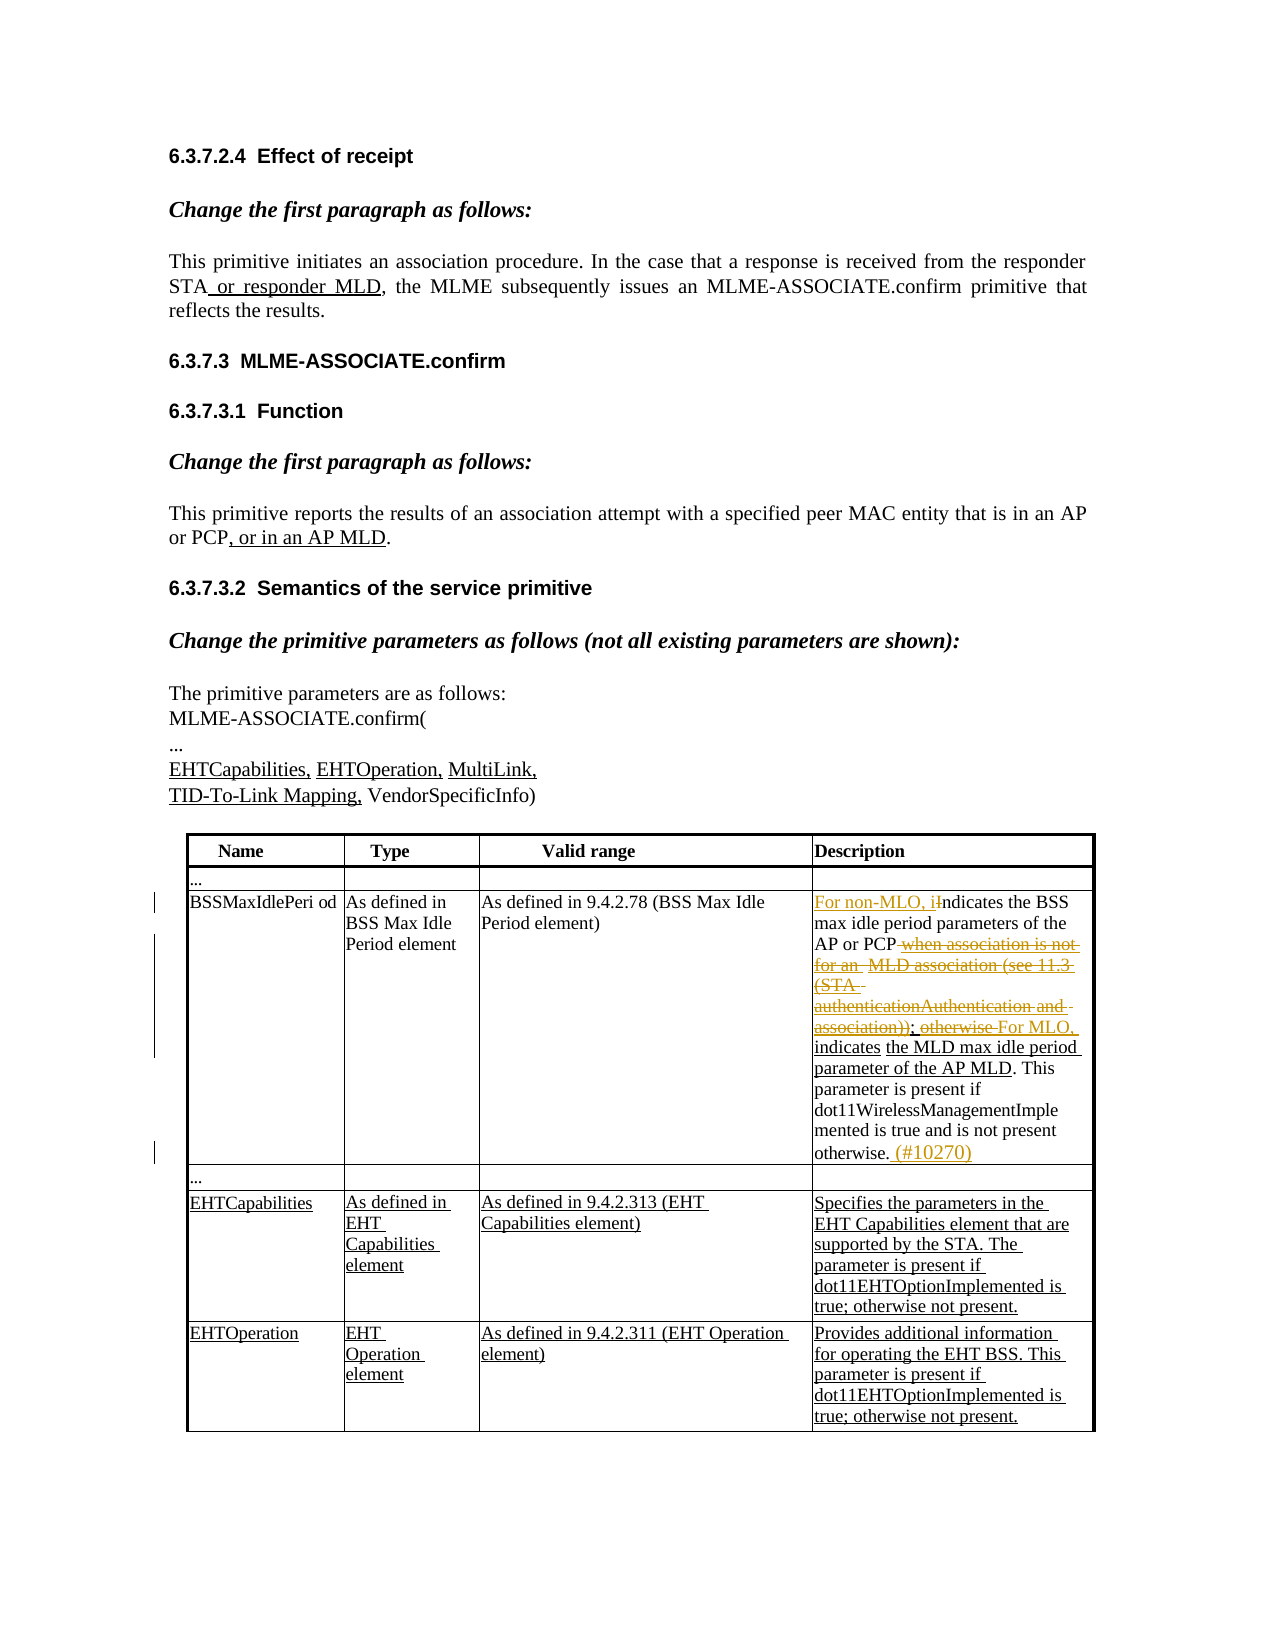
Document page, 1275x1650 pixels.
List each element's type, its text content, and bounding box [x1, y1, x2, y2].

table_cell As defined in 9.4.2.311 (EHT Operation element) [480, 1322, 812, 1431]
table_cell [480, 1165, 812, 1190]
text 6.3.7.3.2 Semantics of the service primitive [169, 576, 1112, 599]
text TID-To-Link Mapping, VendorSpecificInfo) [169, 783, 797, 807]
table_cell ... [189, 868, 344, 890]
text This primitive reports the results of an association attempt with a specified peer MAC entity that is in an AP or PCP, or in an AP MLD. [169, 500, 1087, 549]
text 6.3.7.3.1 Function [169, 399, 1112, 423]
table_cell [813, 1165, 1092, 1190]
text 6.3.7.3 MLME-ASSOCIATE.confirm [169, 349, 1112, 373]
table_header Name [189, 836, 344, 865]
text Change the first paragraph as follows: [169, 448, 1112, 474]
table_cell Provides additional information for operating the EHT BSS. This parameter is present if dot11EHTOptionImplemented is true; otherwise not present. [813, 1322, 1092, 1431]
table_header Type [345, 836, 479, 865]
text EHTCapabilities, EHTOperation, MultiLink, [169, 757, 704, 781]
table_cell Specifies the parameters in the EHT Capabilities element that are supported by the STA. The parameter is present if dot11EHTOptionImplemented is true; otherwise not present. [813, 1191, 1092, 1321]
text The primitive parameters are as follows: MLME-ASSOCIATE.confirm( [169, 681, 525, 730]
table_cell As defined in EHT Capabilities element [345, 1191, 479, 1321]
table_cell [345, 868, 479, 890]
table_header Valid range [480, 836, 812, 865]
text 6.3.7.2.4 Effect of receipt [169, 143, 1112, 167]
table_cell As defined in BSS Max Idle Period element [345, 891, 479, 1164]
table_cell BSSMaxIdlePeri od [189, 891, 344, 1164]
table_cell EHTOperation [189, 1322, 344, 1431]
table_cell [345, 1165, 479, 1190]
table_cell As defined in 9.4.2.313 (EHT Capabilities element) [480, 1191, 812, 1321]
table_header Description [813, 836, 1092, 865]
table_cell [480, 868, 812, 890]
table_cell ndicates the BSS max idle period parameters of the AP or PCP; indicates the MLD max idle period parameter of the AP MLD. This parameter is present if dot11WirelessManagementImple mented is true and is not present otherwise. [813, 891, 1092, 1164]
text This primitive initiates an association procedure. In the case that a response is received from the responder STA or responder MLD, the MLME subsequently issues an MLME-ASSOCIATE.confirm primitive that reflects the results. [169, 249, 1088, 322]
table_cell As defined in 9.4.2.78 (BSS Max Idle Period element) [480, 891, 812, 1164]
text Change the primitive parameters as follows (not all existing parameters are shown): [169, 628, 1112, 654]
table_cell ... [189, 1165, 344, 1190]
text Change the first paragraph as follows: [169, 196, 1112, 222]
table_cell EHT Operation element [345, 1322, 479, 1431]
table_cell EHTCapabilities [189, 1191, 344, 1321]
table_cell [813, 868, 1092, 890]
text ... [169, 732, 1112, 756]
